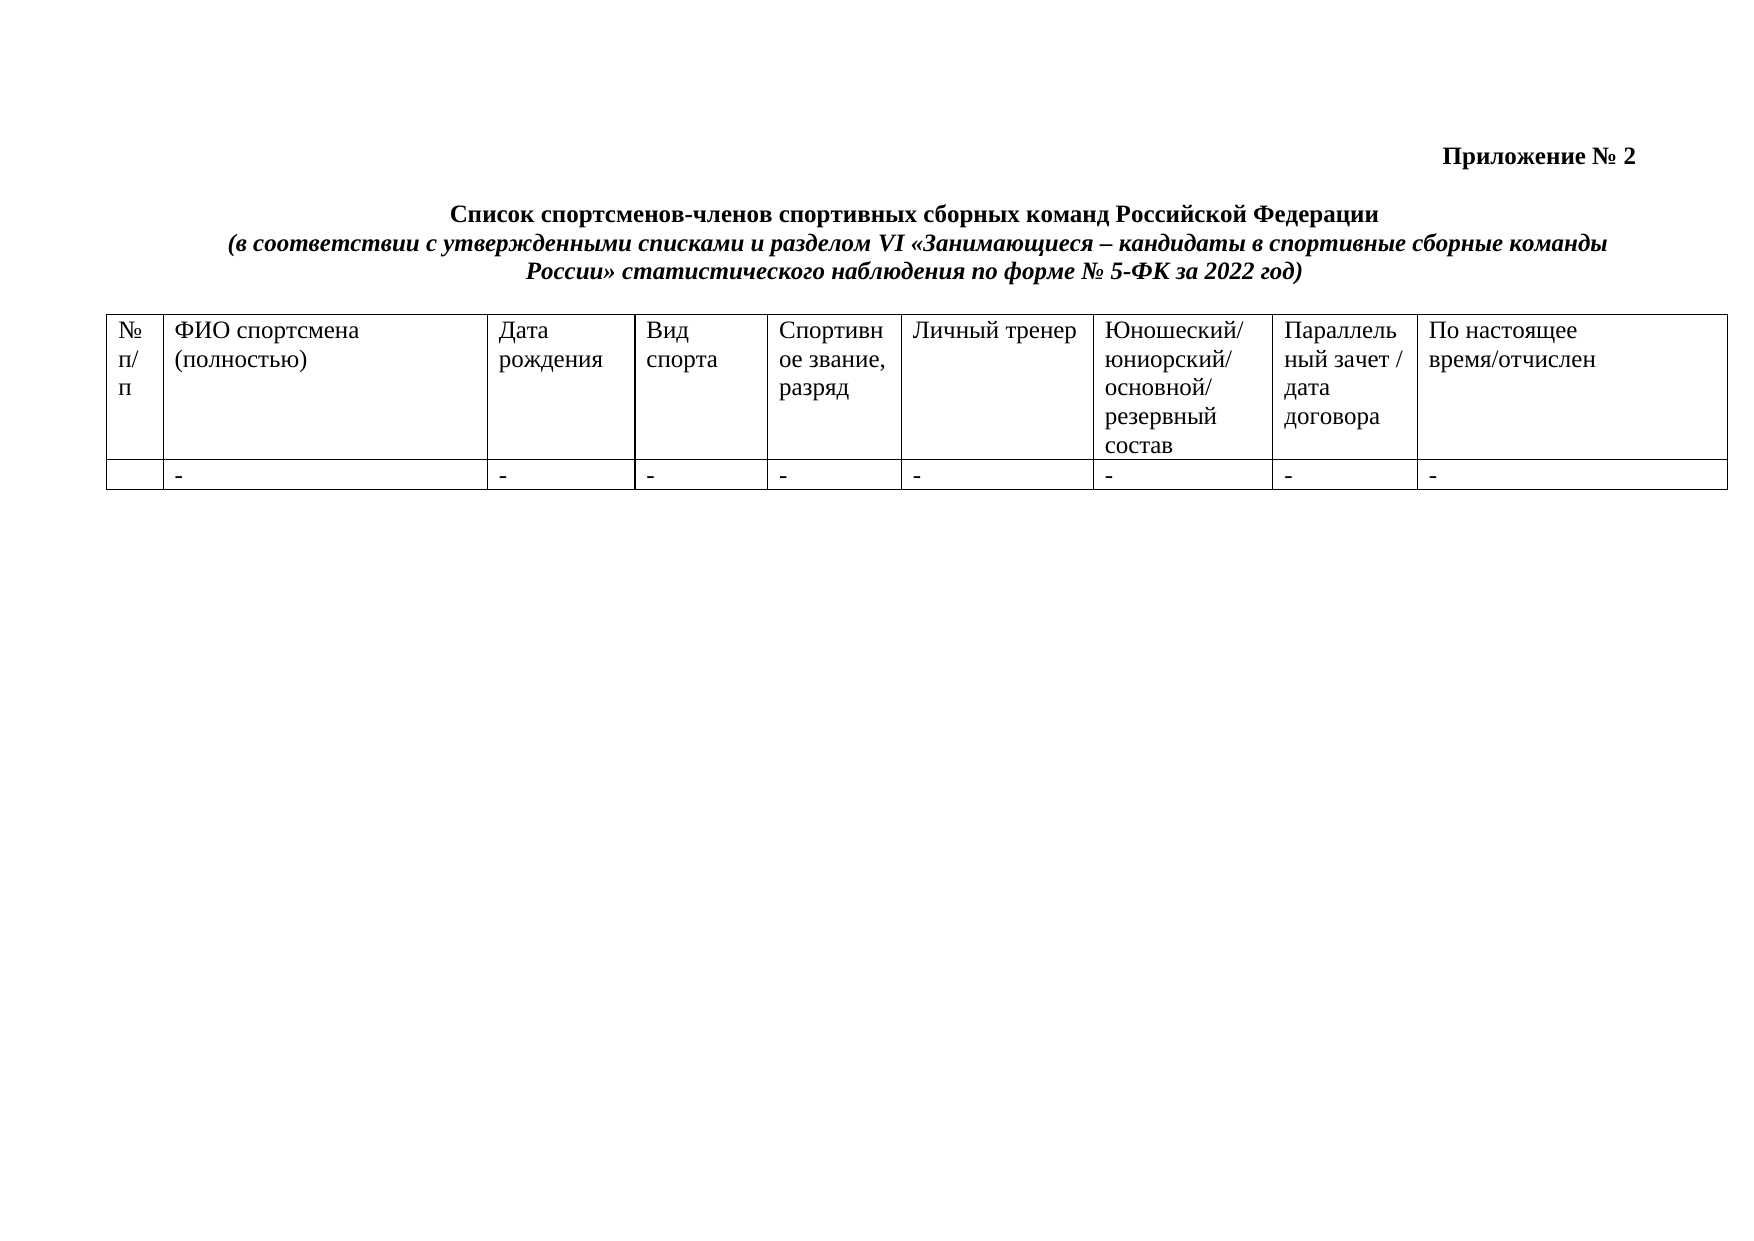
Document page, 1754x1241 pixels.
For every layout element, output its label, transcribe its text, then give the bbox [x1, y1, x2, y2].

table_cell - [768, 460, 901, 488]
table_cell - [902, 460, 1093, 488]
table_cell - [1094, 460, 1272, 488]
table_header Параллельный зачет / дата договора [1273, 315, 1417, 459]
list Список спортсменов-членов спортивных сборных команд Российской Федерации [193, 199, 1636, 228]
table_cell - [636, 460, 767, 488]
table_header Личный тренер [902, 315, 1093, 459]
table_cell - [488, 460, 634, 488]
table_header Юношеский/ юниорский/ основной/ резервный состав [1094, 315, 1272, 459]
table_header Дата рождения [488, 315, 634, 459]
text Приложение № 2 [118, 141, 1636, 170]
table_cell - [164, 460, 487, 488]
table_header По настоящее время/отчислен [1418, 315, 1727, 459]
table_header Спортивное звание, разряд [768, 315, 901, 459]
table_header ФИО спортсмена (полностью) [164, 315, 487, 459]
table_header № п/п [107, 315, 163, 459]
table_header Вид спорта [636, 315, 767, 459]
table_cell [107, 460, 163, 488]
table_cell - [1418, 460, 1727, 488]
table_cell - [1273, 460, 1417, 488]
list (в соответствии с утвержденными списками и разделом VI «Занимающиеся – кандидаты в спортивные сборные команды России» статистического наблюдения по форме № 5-ФК за 2022 год) [193, 228, 1636, 285]
